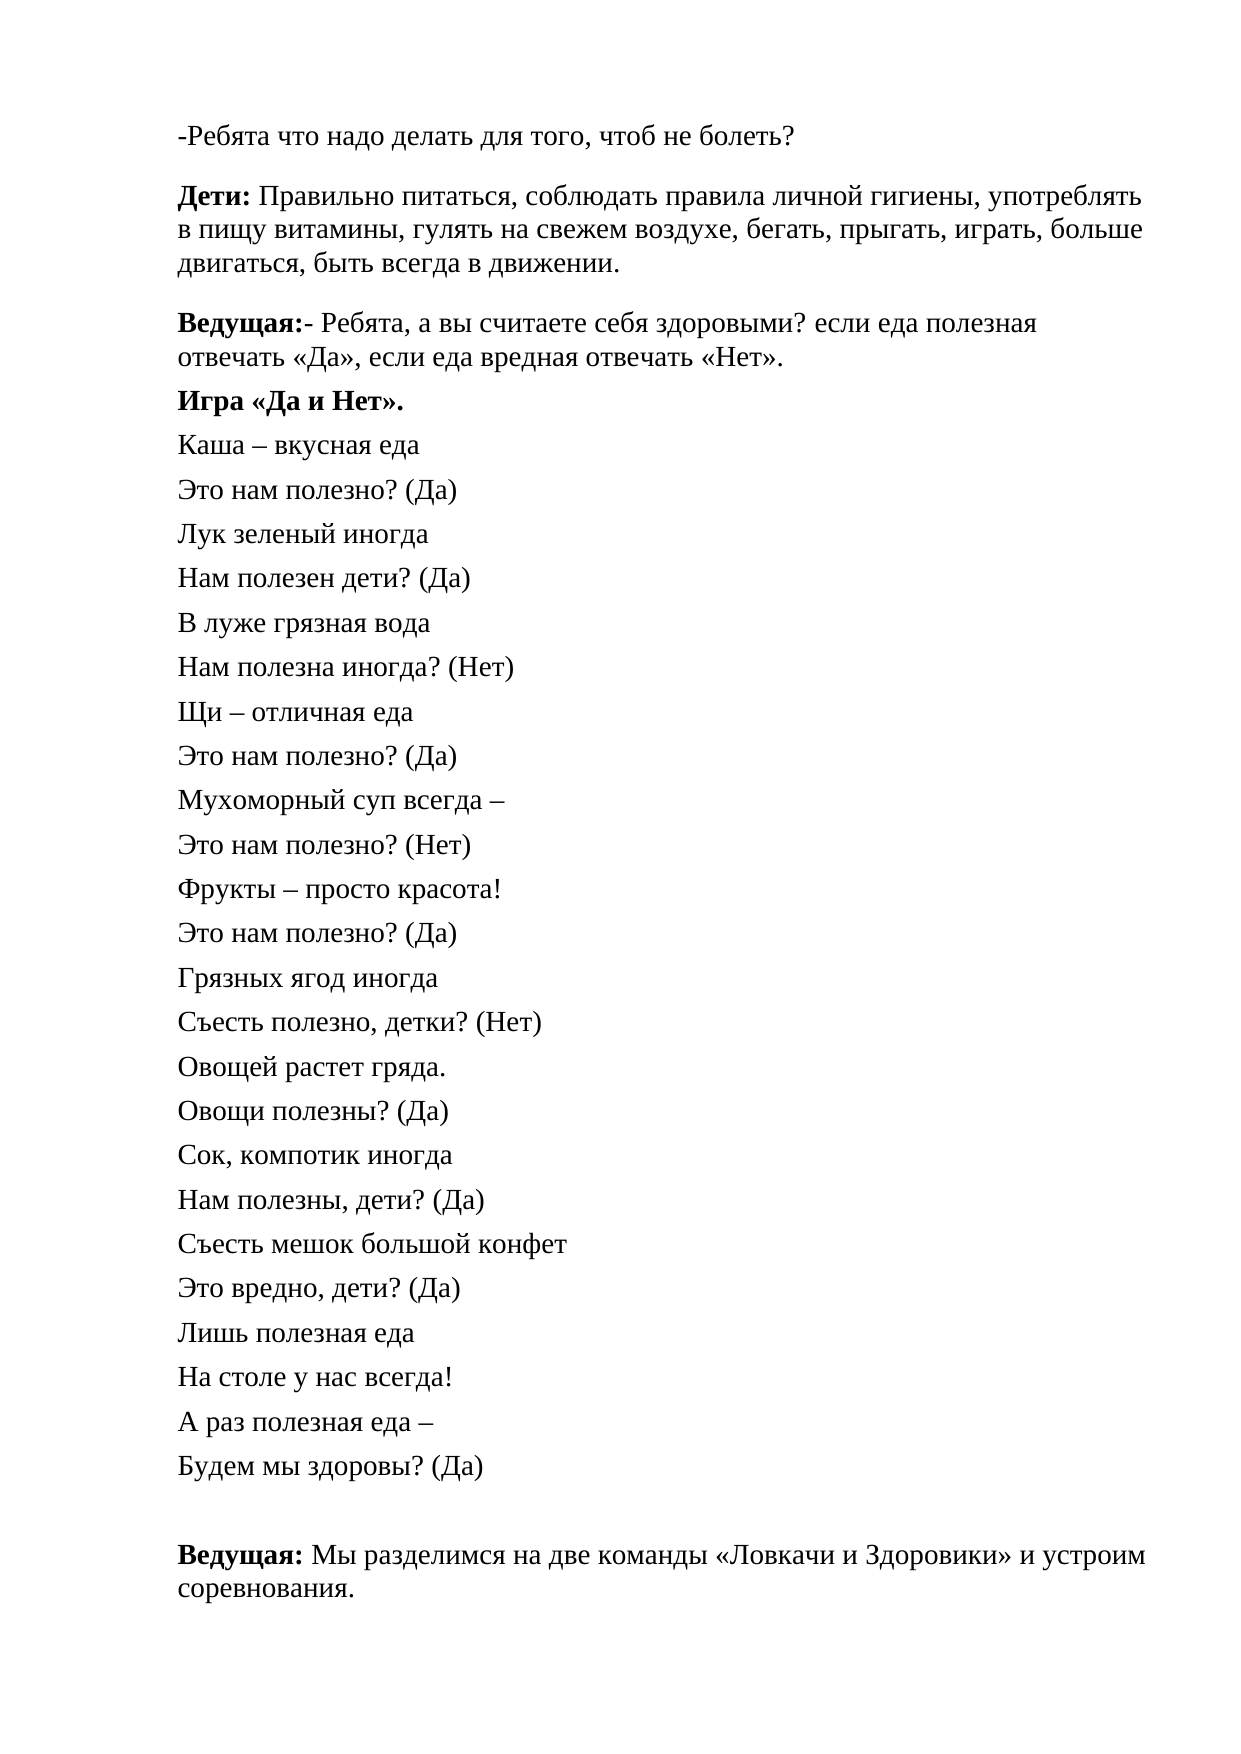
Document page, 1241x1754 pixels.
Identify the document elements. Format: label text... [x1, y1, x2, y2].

text Нам полезны, дети? (Да) [177, 1182, 1152, 1215]
text Грязных ягод иногда [177, 960, 1152, 993]
text Мухоморный суп всегда – [177, 782, 1152, 816]
text Щи – отличная еда [177, 694, 1152, 727]
text Лук зеленый иногда [177, 516, 1152, 550]
text Каша – вкусная еда [177, 427, 1152, 461]
text Сок, компотик иногда [177, 1137, 1152, 1171]
text Это нам полезно? (Да) [177, 738, 1152, 772]
text Это нам полезно? (Да) [177, 916, 1152, 949]
text Съесть мешок большой конфет [177, 1226, 1152, 1260]
text Дети: Правильно питаться, соблюдать правила личной гигиены, употреблять в пищу витамины, гулять на свежем воздухе, бегать, прыгать, играть, больше двигаться, быть всегда в движении. [177, 178, 1152, 279]
text Это нам полезно? (Да) [177, 472, 1152, 505]
text А раз полезная еда – [177, 1404, 1152, 1437]
text На столе у нас всегда! [177, 1359, 1152, 1393]
text В луже грязная вода [177, 605, 1152, 638]
text Нам полезна иногда? (Нет) [177, 649, 1152, 683]
text Овощи полезны? (Да) [177, 1093, 1152, 1127]
text Ведущая: Мы разделимся на две команды «Ловкачи и Здоровики» и устроим соревнования. [177, 1537, 1152, 1604]
text Ведущая:- Ребята, а вы считаете себя здоровыми? если еда полезная отвечать «Да», если еда вредная отвечать «Нет». [177, 305, 1152, 372]
text Игра «Да и Нет». [177, 383, 1152, 417]
text Это вредно, дети? (Да) [177, 1271, 1152, 1304]
text Лишь полезная еда [177, 1315, 1152, 1348]
text Фрукты – просто красота! [177, 871, 1152, 905]
text -Ребята что надо делать для того, чтоб не болеть? [177, 118, 1152, 152]
text Съесть полезно, детки? (Нет) [177, 1004, 1152, 1038]
text Будем мы здоровы? (Да) [177, 1448, 1152, 1482]
text Это нам полезно? (Нет) [177, 827, 1152, 860]
text Нам полезен дети? (Да) [177, 561, 1152, 594]
text Овощей растет гряда. [177, 1049, 1152, 1082]
